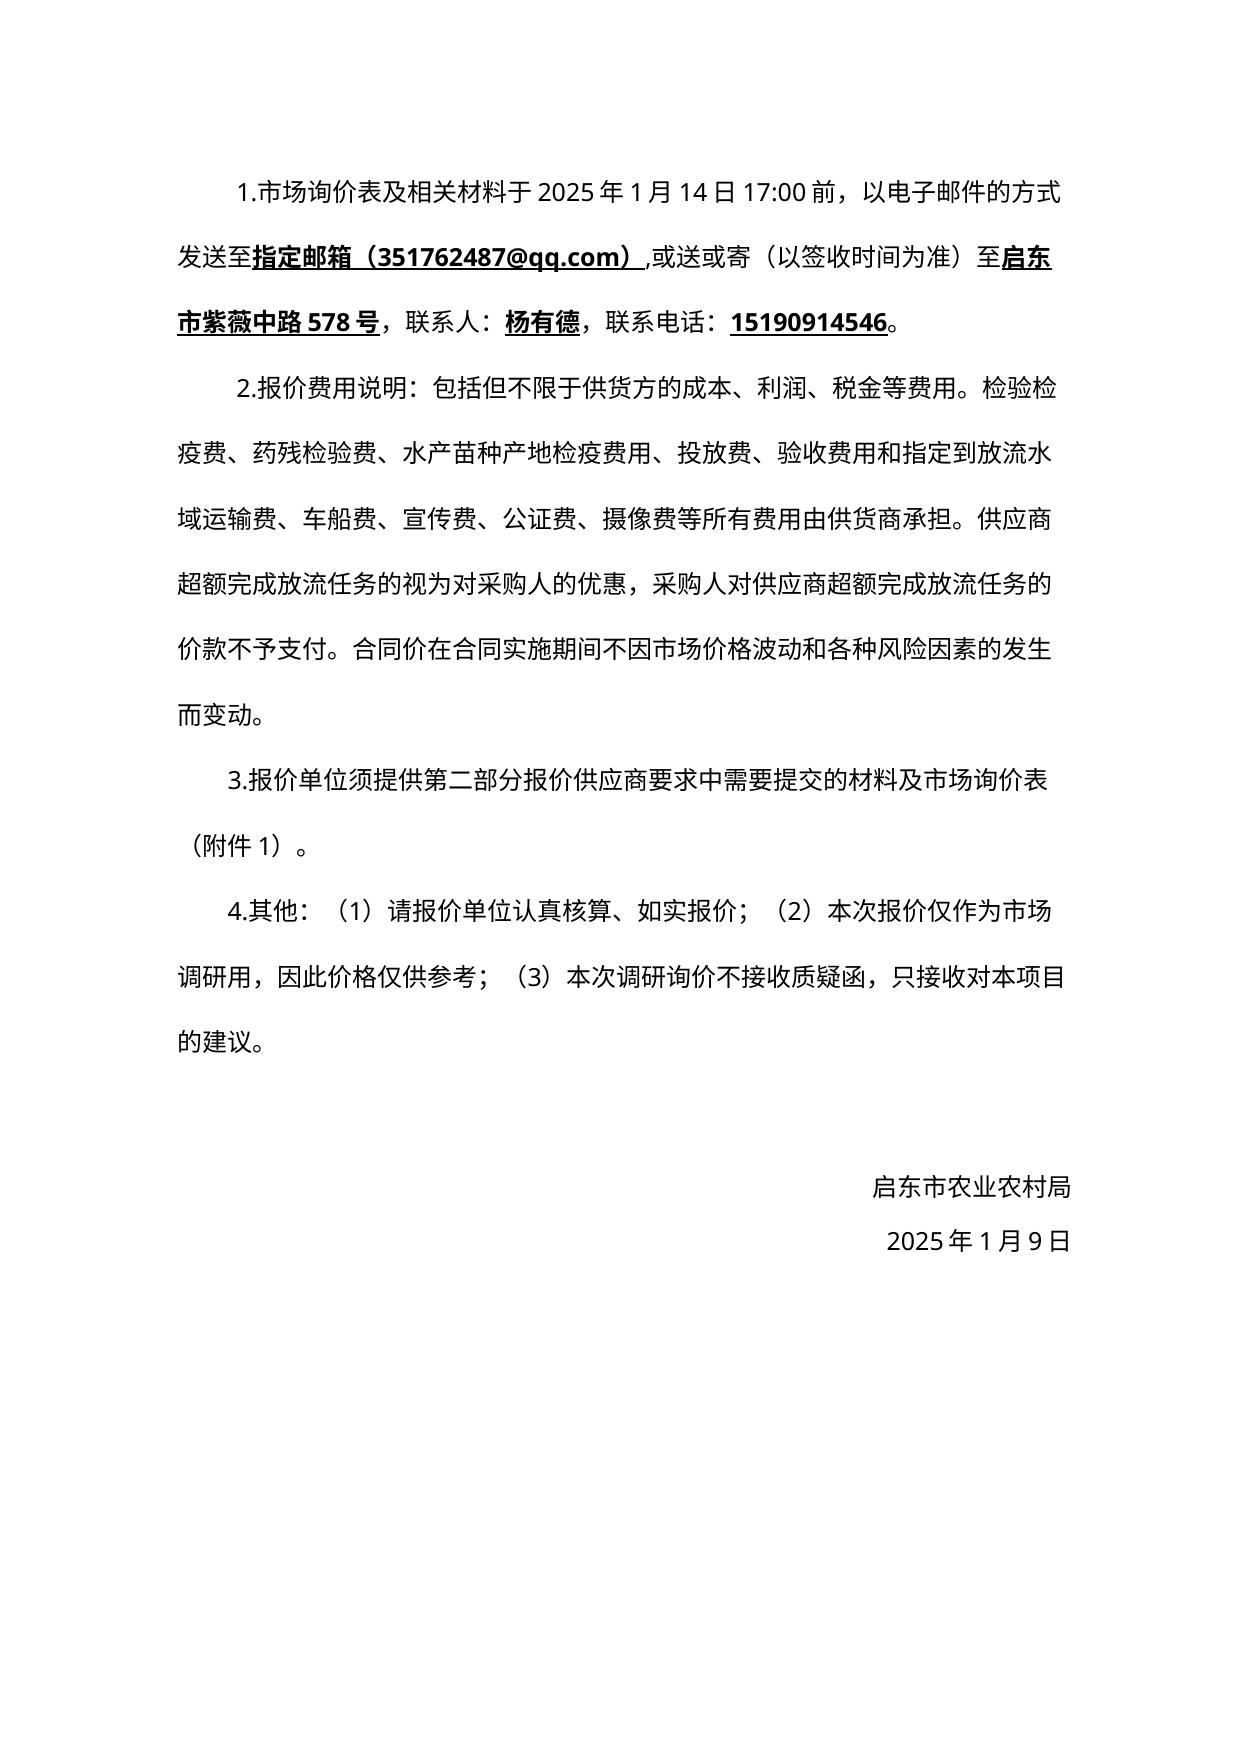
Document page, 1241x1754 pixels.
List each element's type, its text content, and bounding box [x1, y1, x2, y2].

text 2025年1月9日 [177, 1222, 1072, 1258]
text 启东市农业农村局 [177, 1167, 1072, 1204]
text 3.报价单位须提供第二部分报价供应商要求中需要提交的材料及市场询价表（附件1）。 [177, 746, 1072, 877]
text 2.报价费用说明：包括但不限于供货方的成本、利润、税金等费用。检验检疫费、药残检验费、水产苗种产地检疫费用、投放费、验收费用和指定到放流水域运输费、车船费、宣传费、公证费、摄像费等所有费用由供货商承担。供应商超额完成放流任务的视为对采购人的优惠，采购人对供应商超额完成放流任务的价款不予支付。合同价在合同实施期间不因市场价格波动和各种风险因素的发生而变动。 [177, 354, 1072, 746]
text 1.市场询价表及相关材料于2025年1月14日17:00前，以电子邮件的方式发送至指定邮箱（351762487@qq.com）,或送或寄（以签收时间为准）至启东市紫薇中路578号，联系人：杨有德，联系电话：15190914546。 [177, 157, 1072, 354]
text 4.其他：（1）请报价单位认真核算、如实报价；（2）本次报价仅作为市场调研用，因此价格仅供参考；（3）本次调研询价不接收质疑函，只接收对本项目的建议。 [177, 877, 1072, 1073]
